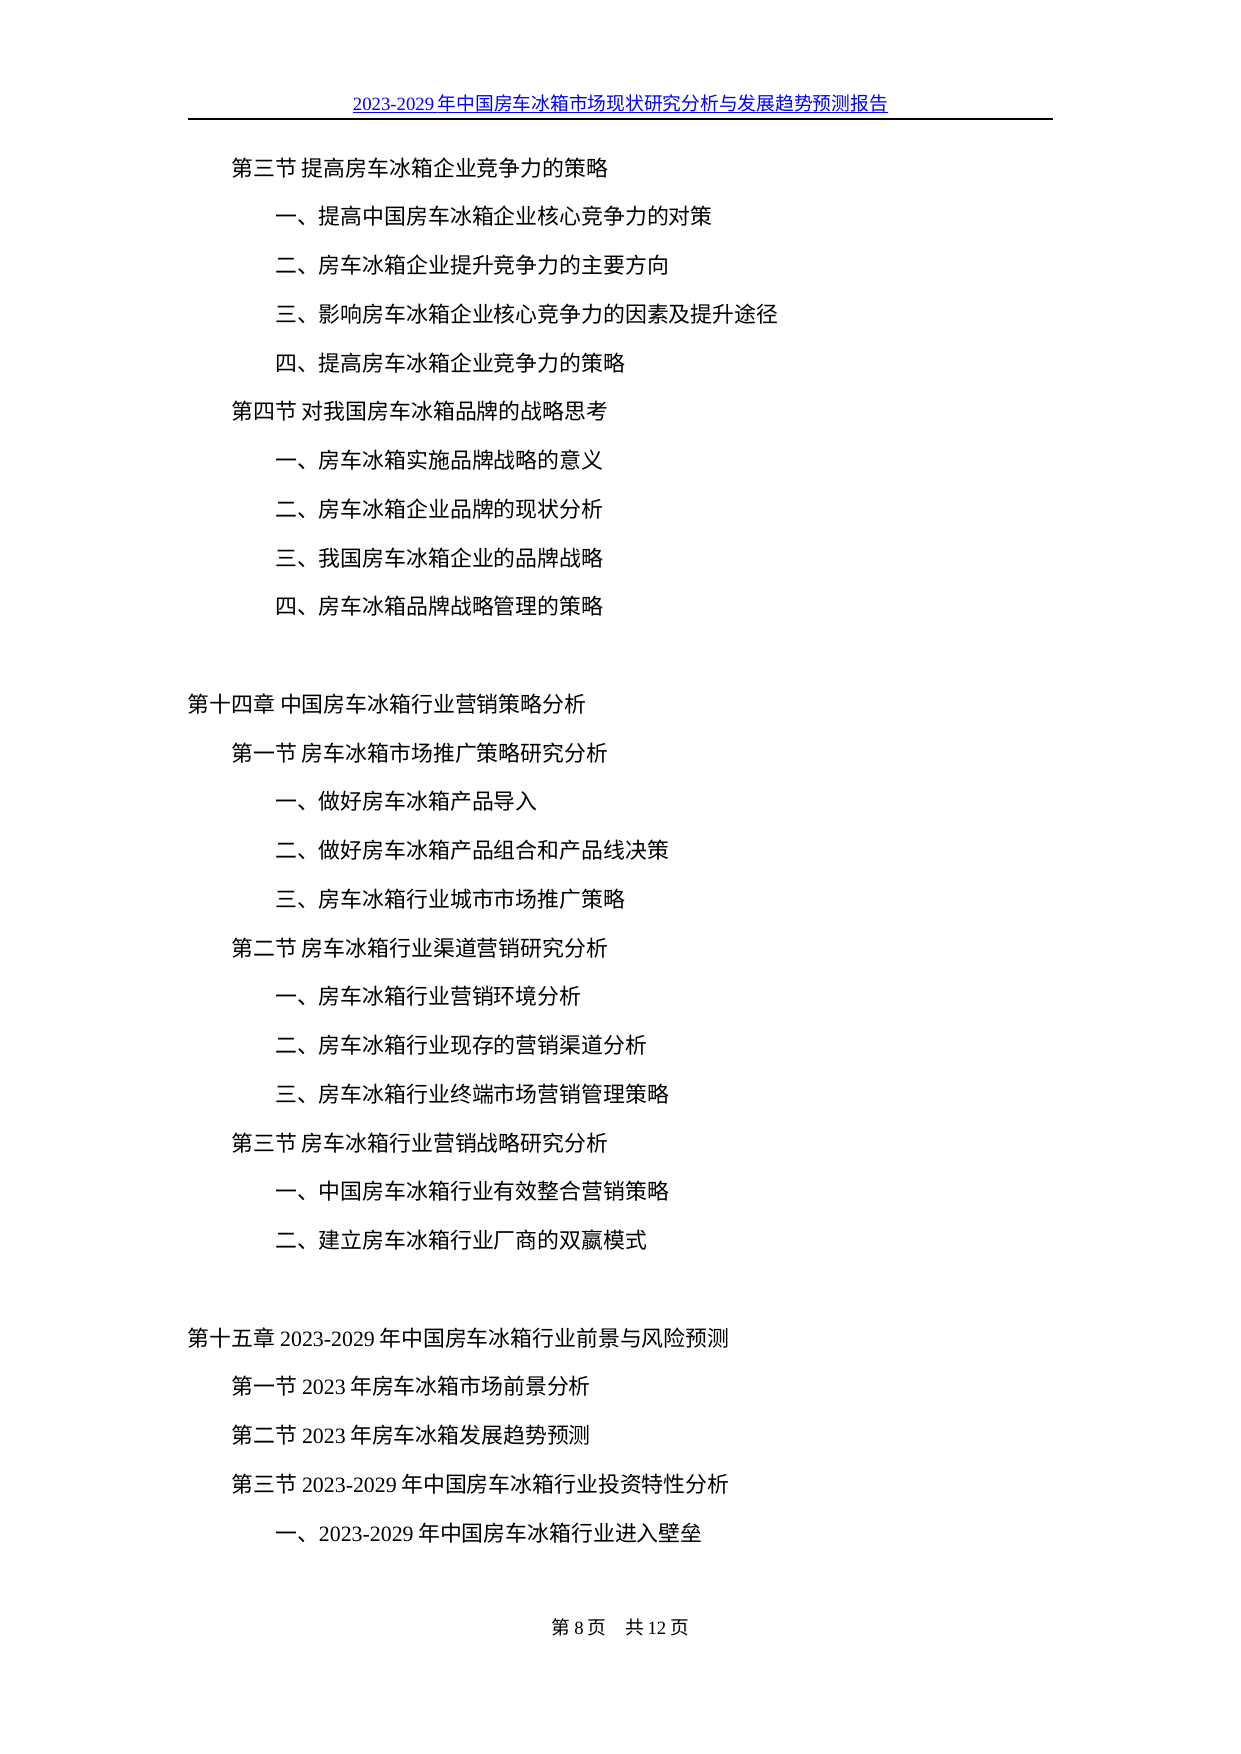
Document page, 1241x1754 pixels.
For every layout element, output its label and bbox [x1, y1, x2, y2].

text [187, 150, 1053, 1548]
